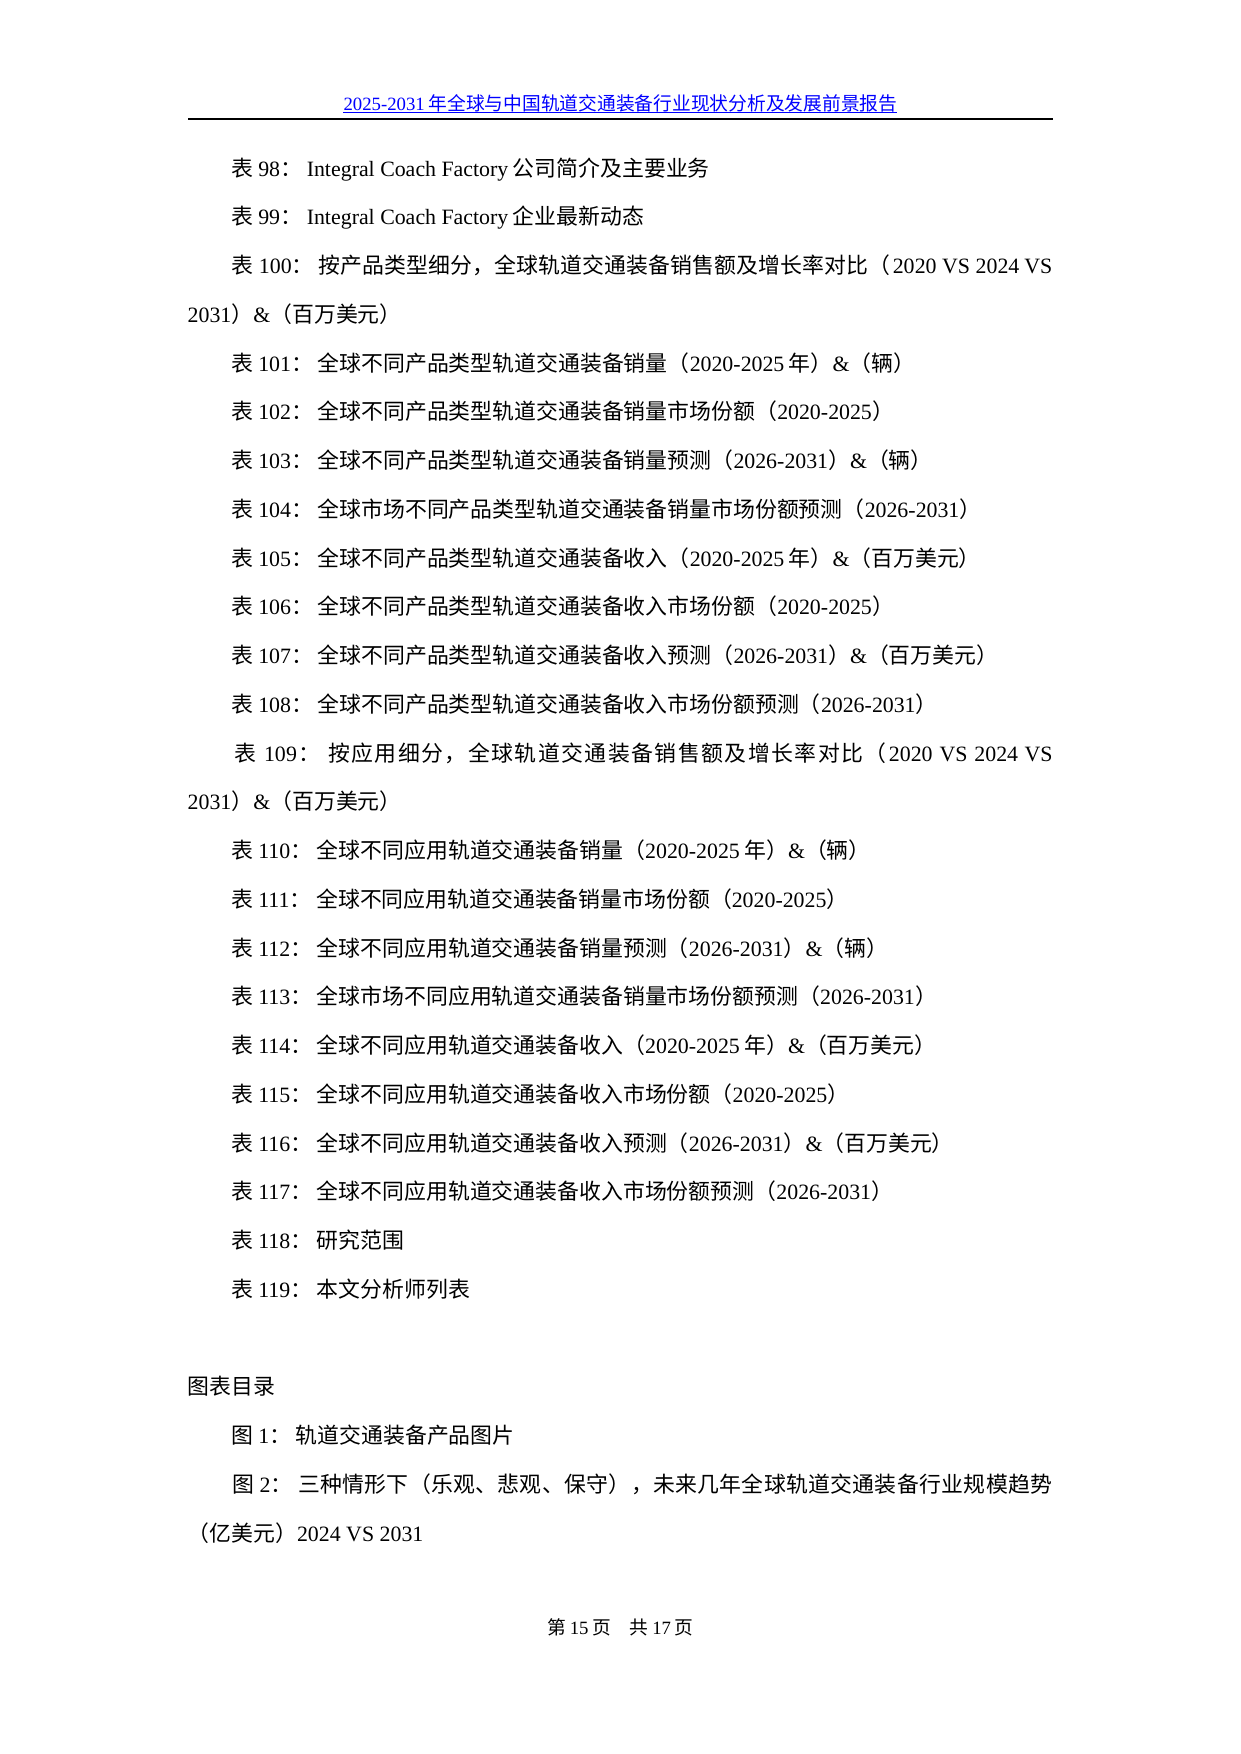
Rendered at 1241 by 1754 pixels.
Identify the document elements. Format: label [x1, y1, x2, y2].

text [187, 150, 1053, 1548]
